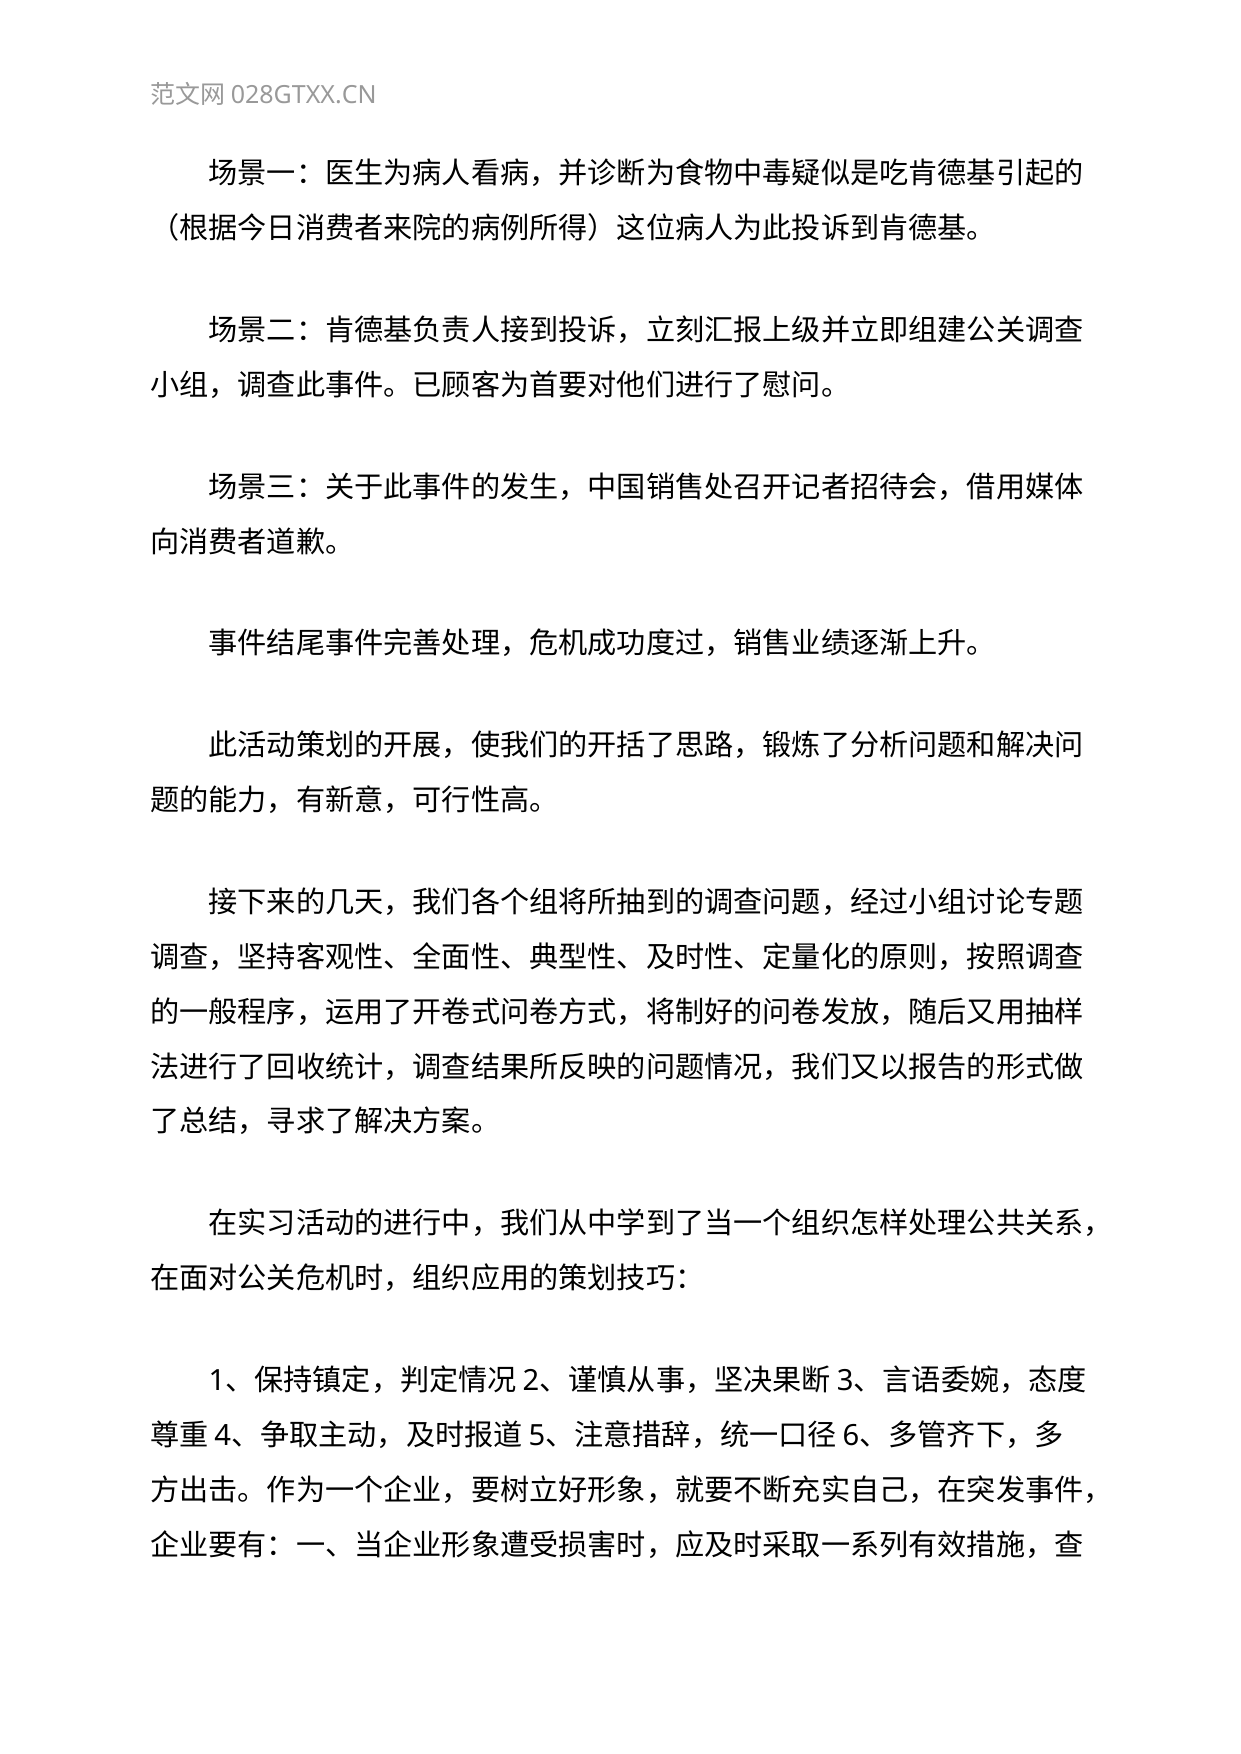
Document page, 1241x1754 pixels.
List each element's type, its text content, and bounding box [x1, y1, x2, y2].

text 场景二：肯德基负责人接到投诉，立刻汇报上级并立即组建公关调查小组，调查此事件。已顾客为首要对他们进行了慰问。 [150, 307, 1090, 404]
text 场景三：关于此事件的发生，中国销售处召开记者招待会，借用媒体向消费者道歉。 [150, 463, 1090, 561]
text 此活动策划的开展，使我们的开括了思路，锻炼了分析问题和解决问题的能力，有新意，可行性高。 [150, 722, 1090, 819]
text 事件结尾事件完善处理，危机成功度过，销售业绩逐渐上升。 [150, 620, 1090, 662]
text 在实习活动的进行中，我们从中学到了当一个组织怎样处理公共关系，在面对公关危机时，组织应用的策划技巧： [150, 1200, 1090, 1297]
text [150, 1356, 1090, 1564]
text 场景一：医生为病人看病，并诊断为食物中毒疑似是吃肯德基引起的（根据今日消费者来院的病例所得）这位病人为此投诉到肯德基。 [150, 150, 1090, 247]
text 接下来的几天，我们各个组将所抽到的调查问题，经过小组讨论专题调查，坚持客观性、全面性、典型性、及时性、定量化的原则，按照调查的一般程序，运用了开卷式问卷方式，将制好的问卷发放，随后又用抽样法进行了回收统计，调查结果所反映的问题情况，我们又以报告的形式做了总结，寻求了解决方案。 [150, 878, 1090, 1140]
